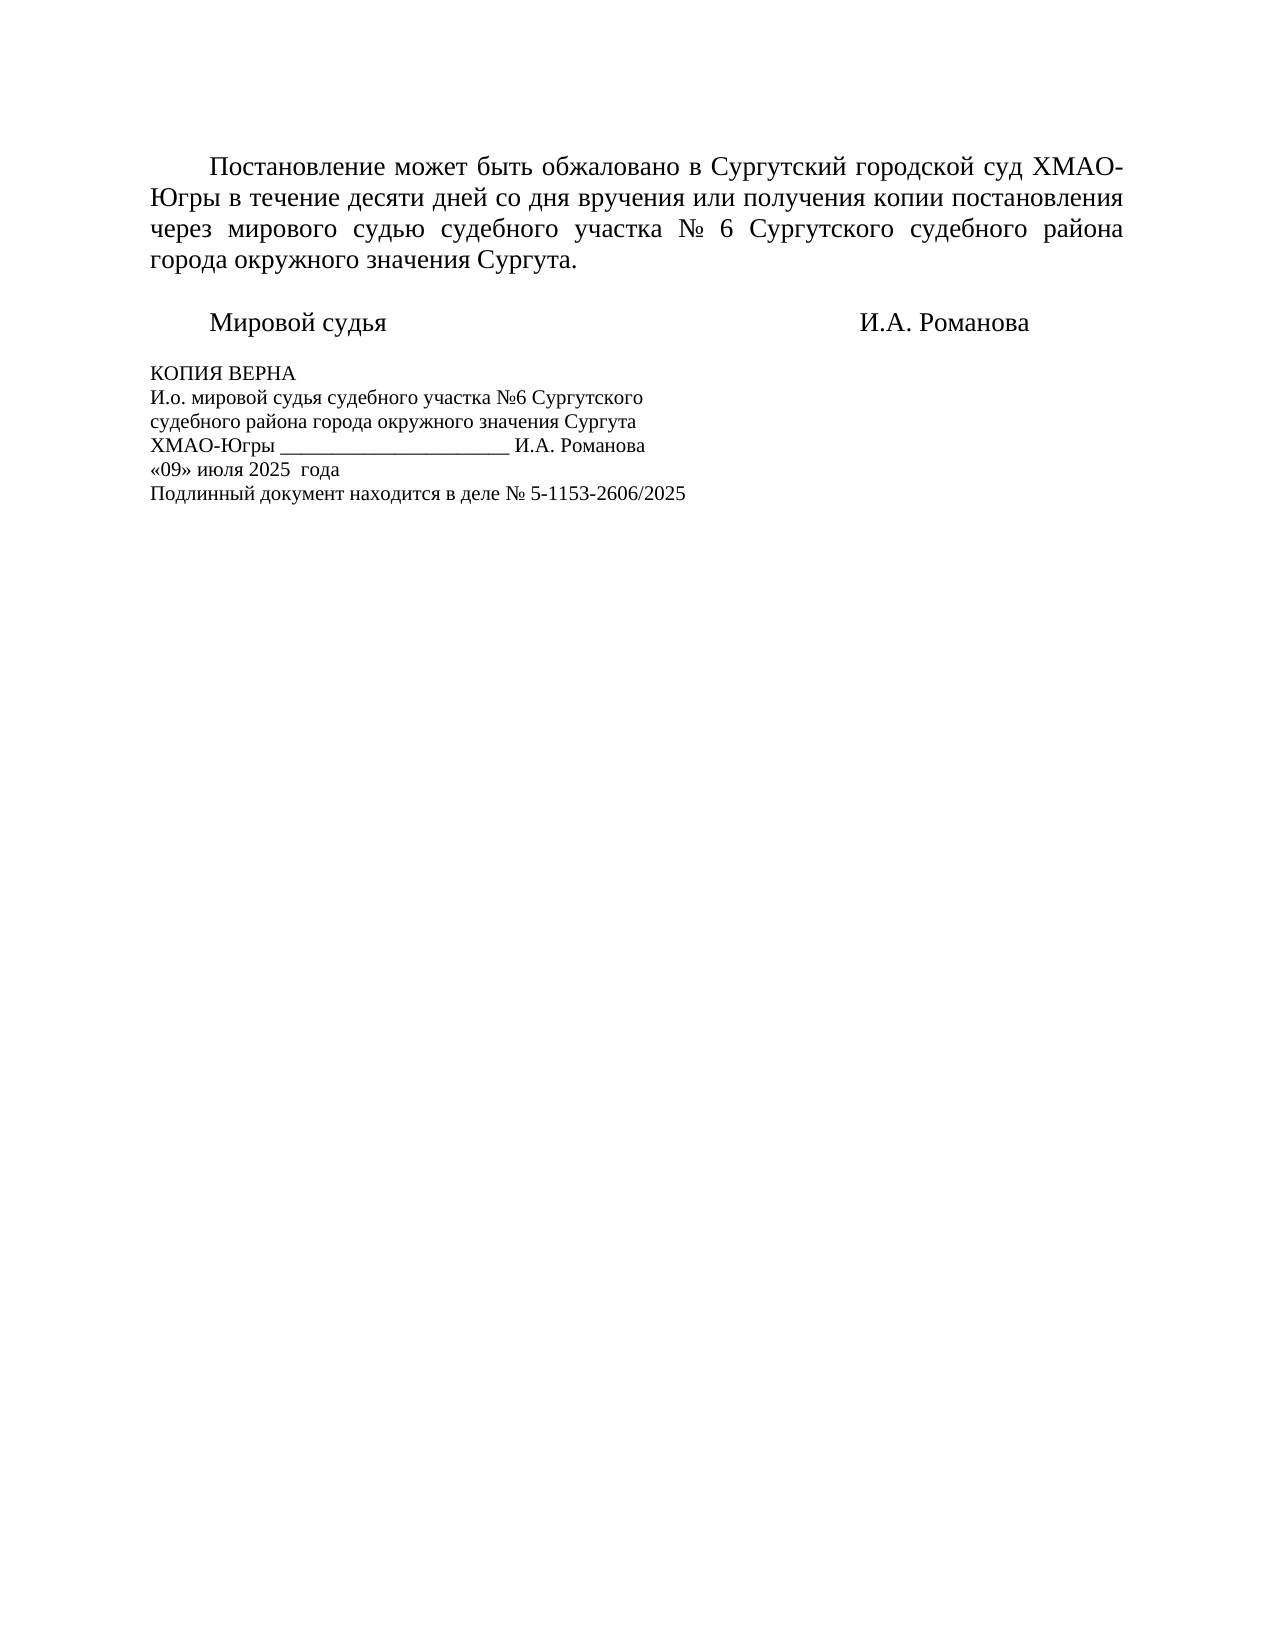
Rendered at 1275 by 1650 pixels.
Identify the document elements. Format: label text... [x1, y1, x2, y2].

text судебного района города окружного значения Сургута [150, 409, 1125, 433]
text И.о. мировой судья судебного участка №6 Сургутского [150, 385, 1125, 409]
text Подлинный документ находится в деле № 5-1153-2606/2025 [150, 481, 1125, 505]
text Постановление может быть обжаловано в Сургутский городской суд ХМАО-Югры в течение десяти дней со дня вручения или получения копии постановления через мирового судью судебного участка № 6 Сургутского судебного района города окружного значения Сургута. [150, 150, 1125, 274]
text КОПИЯ ВЕРНА [150, 361, 1125, 385]
text «09» июля 2025 года [150, 457, 1125, 481]
text Мировой судья И.А. Романова [150, 306, 1125, 337]
text ХМАО-Югры ______________________ И.А. Романова [150, 433, 1125, 457]
